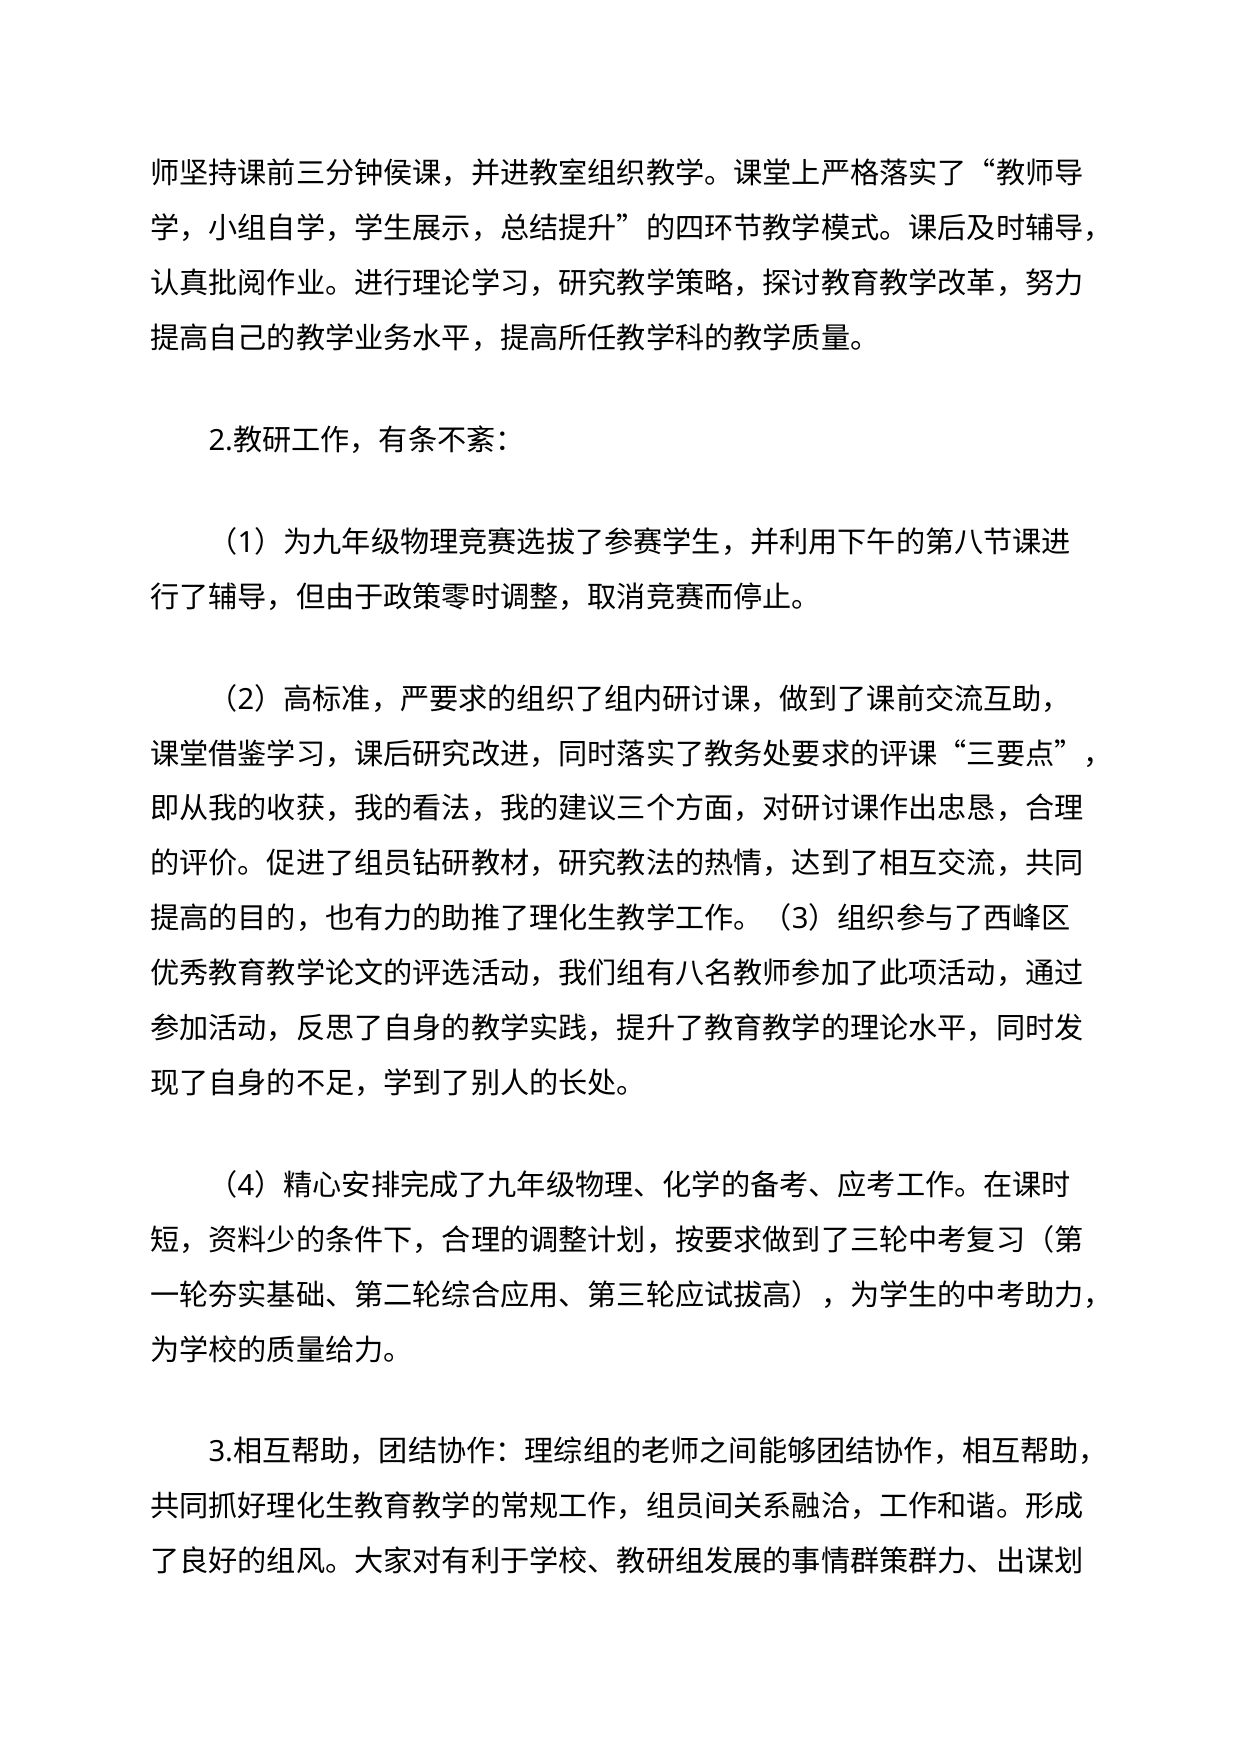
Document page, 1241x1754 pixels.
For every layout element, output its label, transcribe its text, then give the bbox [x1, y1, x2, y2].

text （4）精心安排完成了九年级物理、化学的备考、应考工作。在课时短，资料少的条件下，合理的调整计划，按要求做到了三轮中考复习（第一轮夯实基础、第二轮综合应用、第三轮应试拔高），为学生的中考助力，为学校的质量给力。 [150, 1161, 1090, 1368]
text 2.教研工作，有条不紊： [150, 416, 1090, 459]
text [150, 150, 1090, 357]
text （2）高标准，严要求的组织了组内研讨课，做到了课前交流互助，课堂借鉴学习，课后研究改进，同时落实了教务处要求的评课“三要点”，即从我的收获，我的看法，我的建议三个方面，对研讨课作出忠恳，合理的评价。促进了组员钻研教材，研究教法的热情，达到了相互交流，共同提高的目的，也有力的助推了理化生教学工作。（3）组织参与了西峰区优秀教育教学论文的评选活动，我们组有八名教师参加了此项活动，通过参加活动，反思了自身的教学实践，提升了教育教学的理论水平，同时发现了自身的不足，学到了别人的长处。 [150, 675, 1090, 1102]
text （1）为九年级物理竞赛选拔了参赛学生，并利用下午的第八节课进行了辅导，但由于政策零时调整，取消竞赛而停止。 [150, 518, 1090, 616]
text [150, 1428, 1090, 1580]
